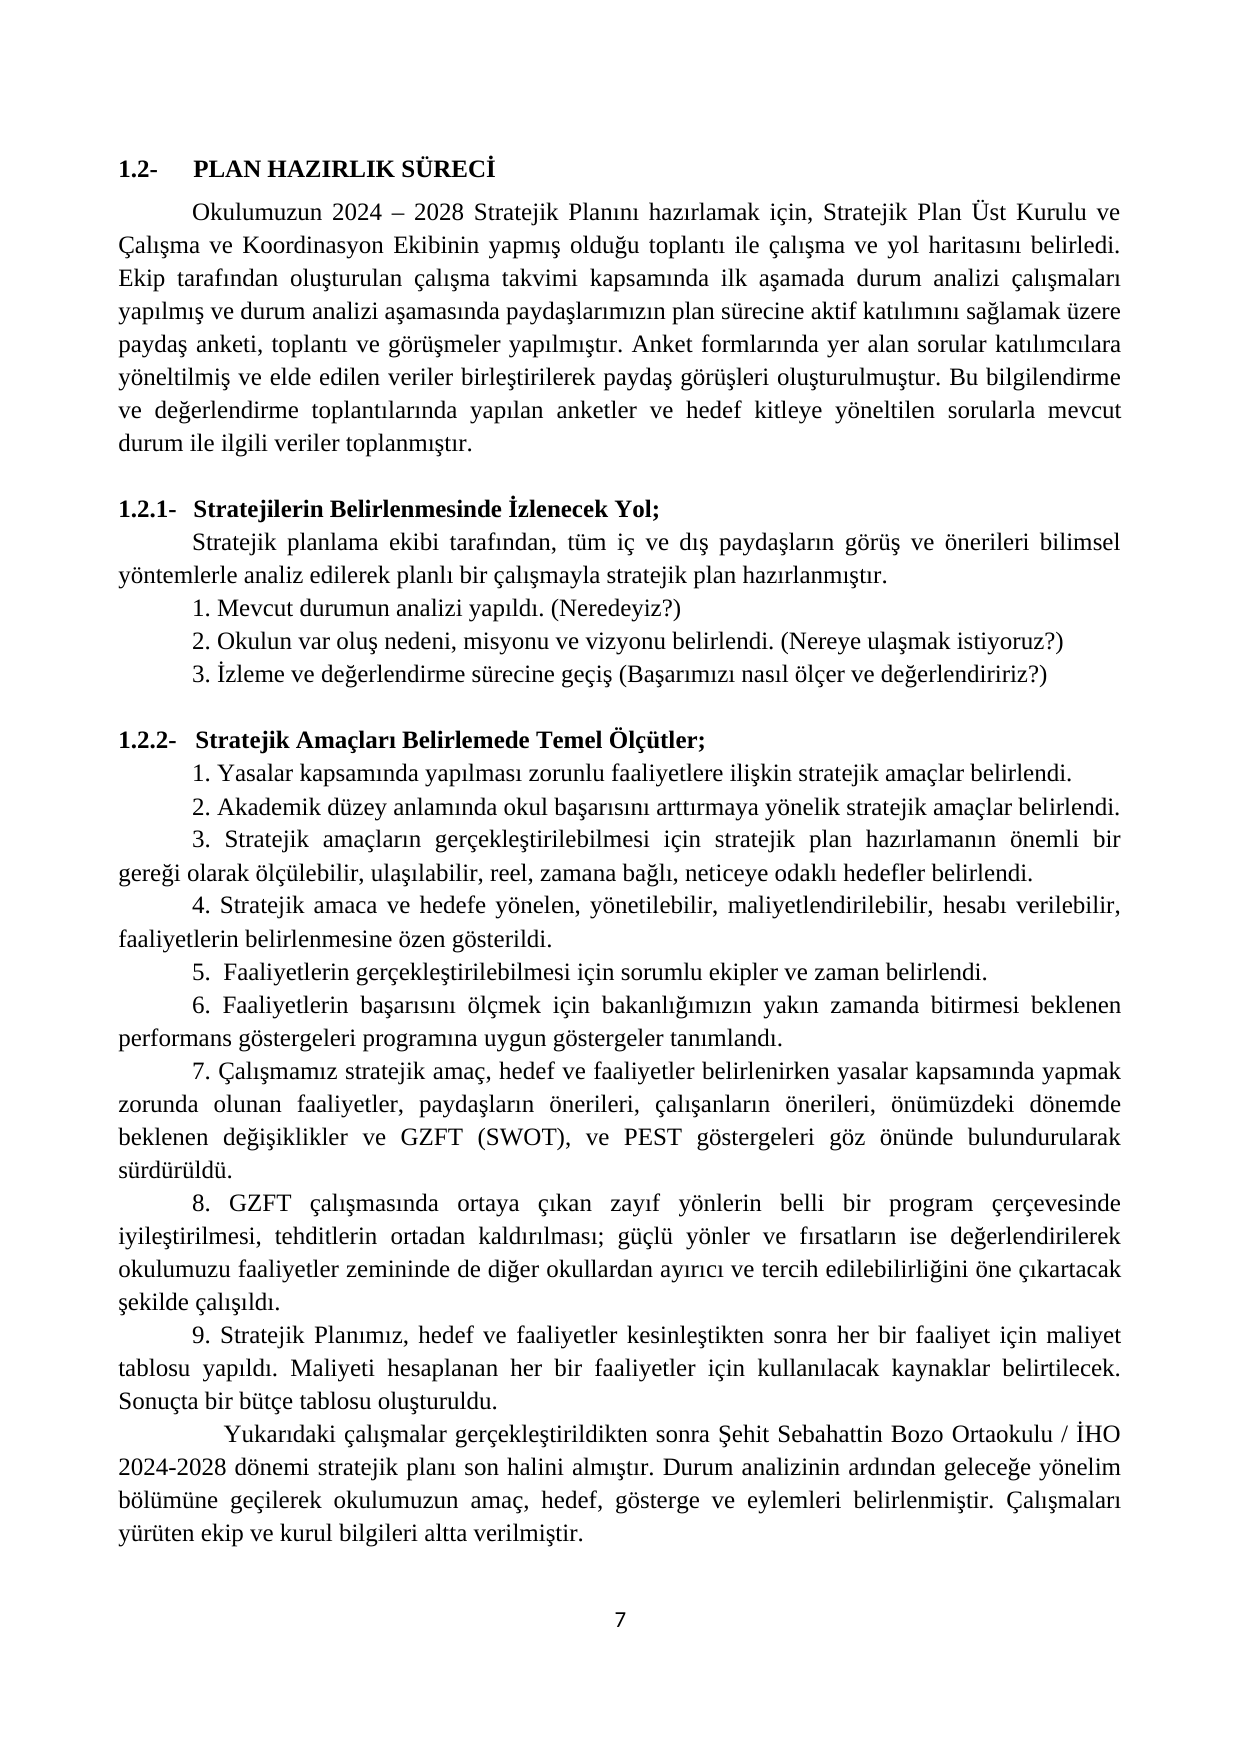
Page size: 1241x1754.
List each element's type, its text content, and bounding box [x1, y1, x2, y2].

text 2. Akademik düzey anlamında okul başarısını arttırmaya yönelik stratejik amaçlar belirlendi. [118, 792, 1122, 820]
text 2. Okulun var oluş nedeni, misyonu ve vizyonu belirlendi. (Nereye ulaşmak istiyoruz?) [118, 626, 1122, 655]
text Yukarıdaki çalışmalar gerçekleştirildikten sonra Şehit Sebahattin Bozo Ortaokulu / İHO 2024-2028 dönemi stratejik planı son halini almıştır. Durum analizinin ardından geleceğe yönelim bölümüne geçilerek okulumuzun amaç, hedef, gösterge ve eylemleri belirlenmiştir. Çalışmaları yürüten ekip ve kurul bilgileri altta verilmiştir. [118, 1419, 1122, 1547]
text 3. Stratejik amaçların gerçekleştirilebilmesi için stratejik plan hazırlamanın önemli bir gereği olarak ölçülebilir, ulaşılabilir, reel, zamana bağlı, neticeye odaklı hedefler belirlendi. [118, 824, 1122, 886]
text 7. Çalışmamız stratejik amaç, hedef ve faaliyetler belirlenirken yasalar kapsamında yapmak zorunda olunan faaliyetler, paydaşların önerileri, çalışanların önerileri, önümüzdeki dönemde beklenen değişiklikler ve GZFT (SWOT), ve PEST göstergeleri göz önünde bulundurularak sürdürüldü. [118, 1056, 1122, 1183]
text 6. Faaliyetlerin başarısını ölçmek için bakanlığımızın yakın zamanda bitirmesi beklenen performans göstergeleri programına uygun göstergeler tanımlandı. [118, 990, 1122, 1051]
text 1. Mevcut durumun analizi yapıldı. (Neredeyiz?) [118, 593, 1122, 622]
text 8. GZFT çalışmasında ortaya çıkan zayıf yönlerin belli bir program çerçevesinde iyileştirilmesi, tehditlerin ortadan kaldırılması; güçlü yönler ve fırsatların ise değerlendirilerek okulumuzu faaliyetler zemininde de diğer okullardan ayırıcı ve tercih edilebilirliğini öne çıkartacak şekilde çalışıldı. [118, 1188, 1122, 1316]
text Okulumuzun 2024 – 2028 Stratejik Planını hazırlamak için, Stratejik Plan Üst Kurulu ve Çalışma ve Koordinasyon Ekibinin yapmış olduğu toplantı ile çalışma ve yol haritasını belirledi. Ekip tarafından oluşturulan çalışma takvimi kapsamında ilk aşamada durum analizi çalışmaları yapılmış ve durum analizi aşamasında paydaşlarımızın plan sürecine aktif katılımını sağlamak üzere paydaş anketi, toplantı ve görüşmeler yapılmıştır. Anket formlarında yer alan sorular katılımcılara yöneltilmiş ve elde edilen veriler birleştirilerek paydaş görüşleri oluşturulmuştur. Bu bilgilendirme ve değerlendirme toplantılarında yapılan anketler ve hedef kitleye yöneltilen sorularla mevcut durum ile ilgili veriler toplanmıştır. [118, 197, 1122, 457]
list Stratejilerin Belirlenmesinde İzlenecek Yol; [118, 494, 1122, 523]
text 9. Stratejik Planımız, hedef ve faaliyetler kesinleştikten sonra her bir faaliyet için maliyet tablosu yapıldı. Maliyeti hesaplanan her bir faaliyetler için kullanılacak kaynaklar belirtilecek. Sonuçta bir bütçe tablosu oluşturuldu. [118, 1320, 1122, 1415]
list PLAN HAZIRLIK SÜRECİ [118, 154, 1122, 183]
text 5. Faaliyetlerin gerçekleştirilebilmesi için sorumlu ekipler ve zaman belirlendi. [118, 957, 1122, 985]
text 1.2.2- Stratejik Amaçları Belirlemede Temel Ölçütler; [118, 726, 1122, 754]
text Stratejik planlama ekibi tarafından, tüm iç ve dış paydaşların görüş ve önerileri bilimsel yöntemlerle analiz edilerek planlı bir çalışmayla stratejik plan hazırlanmıştır. [118, 527, 1122, 589]
text 3. İzleme ve değerlendirme sürecine geçiş (Başarımızı nasıl ölçer ve değerlendiririz?) [118, 659, 1122, 688]
text 4. Stratejik amaca ve hedefe yönelen, yönetilebilir, maliyetlendirilebilir, hesabı verilebilir, faaliyetlerin belirlenmesine özen gösterildi. [118, 891, 1122, 952]
text 1. Yasalar kapsamında yapılması zorunlu faaliyetlere ilişkin stratejik amaçlar belirlendi. [118, 758, 1122, 787]
